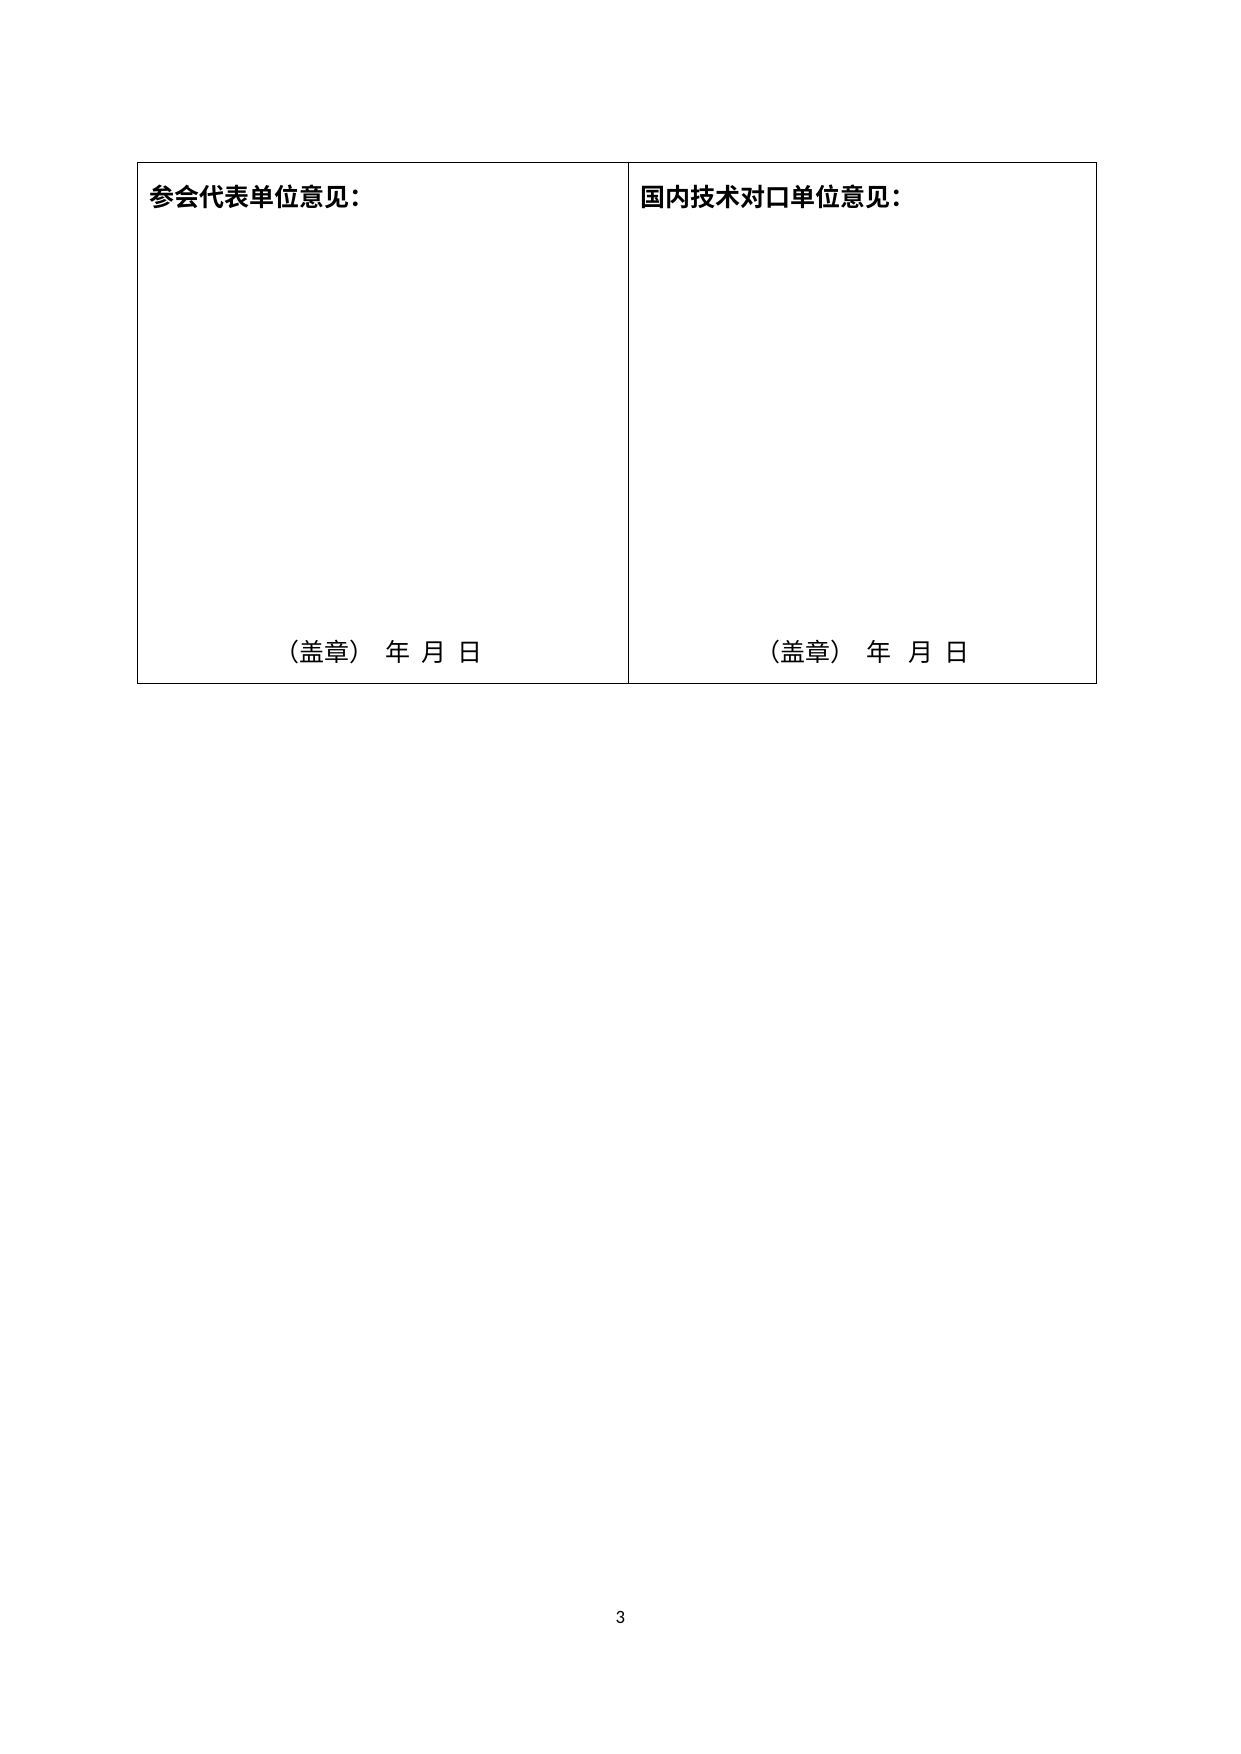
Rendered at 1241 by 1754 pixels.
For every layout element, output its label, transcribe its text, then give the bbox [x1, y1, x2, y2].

table_cell 国内技术对口单位意见： （盖章） 年 月 日 [629, 163, 1096, 683]
table_cell 参会代表单位意见： （盖章） 年 月 日 [138, 163, 628, 683]
